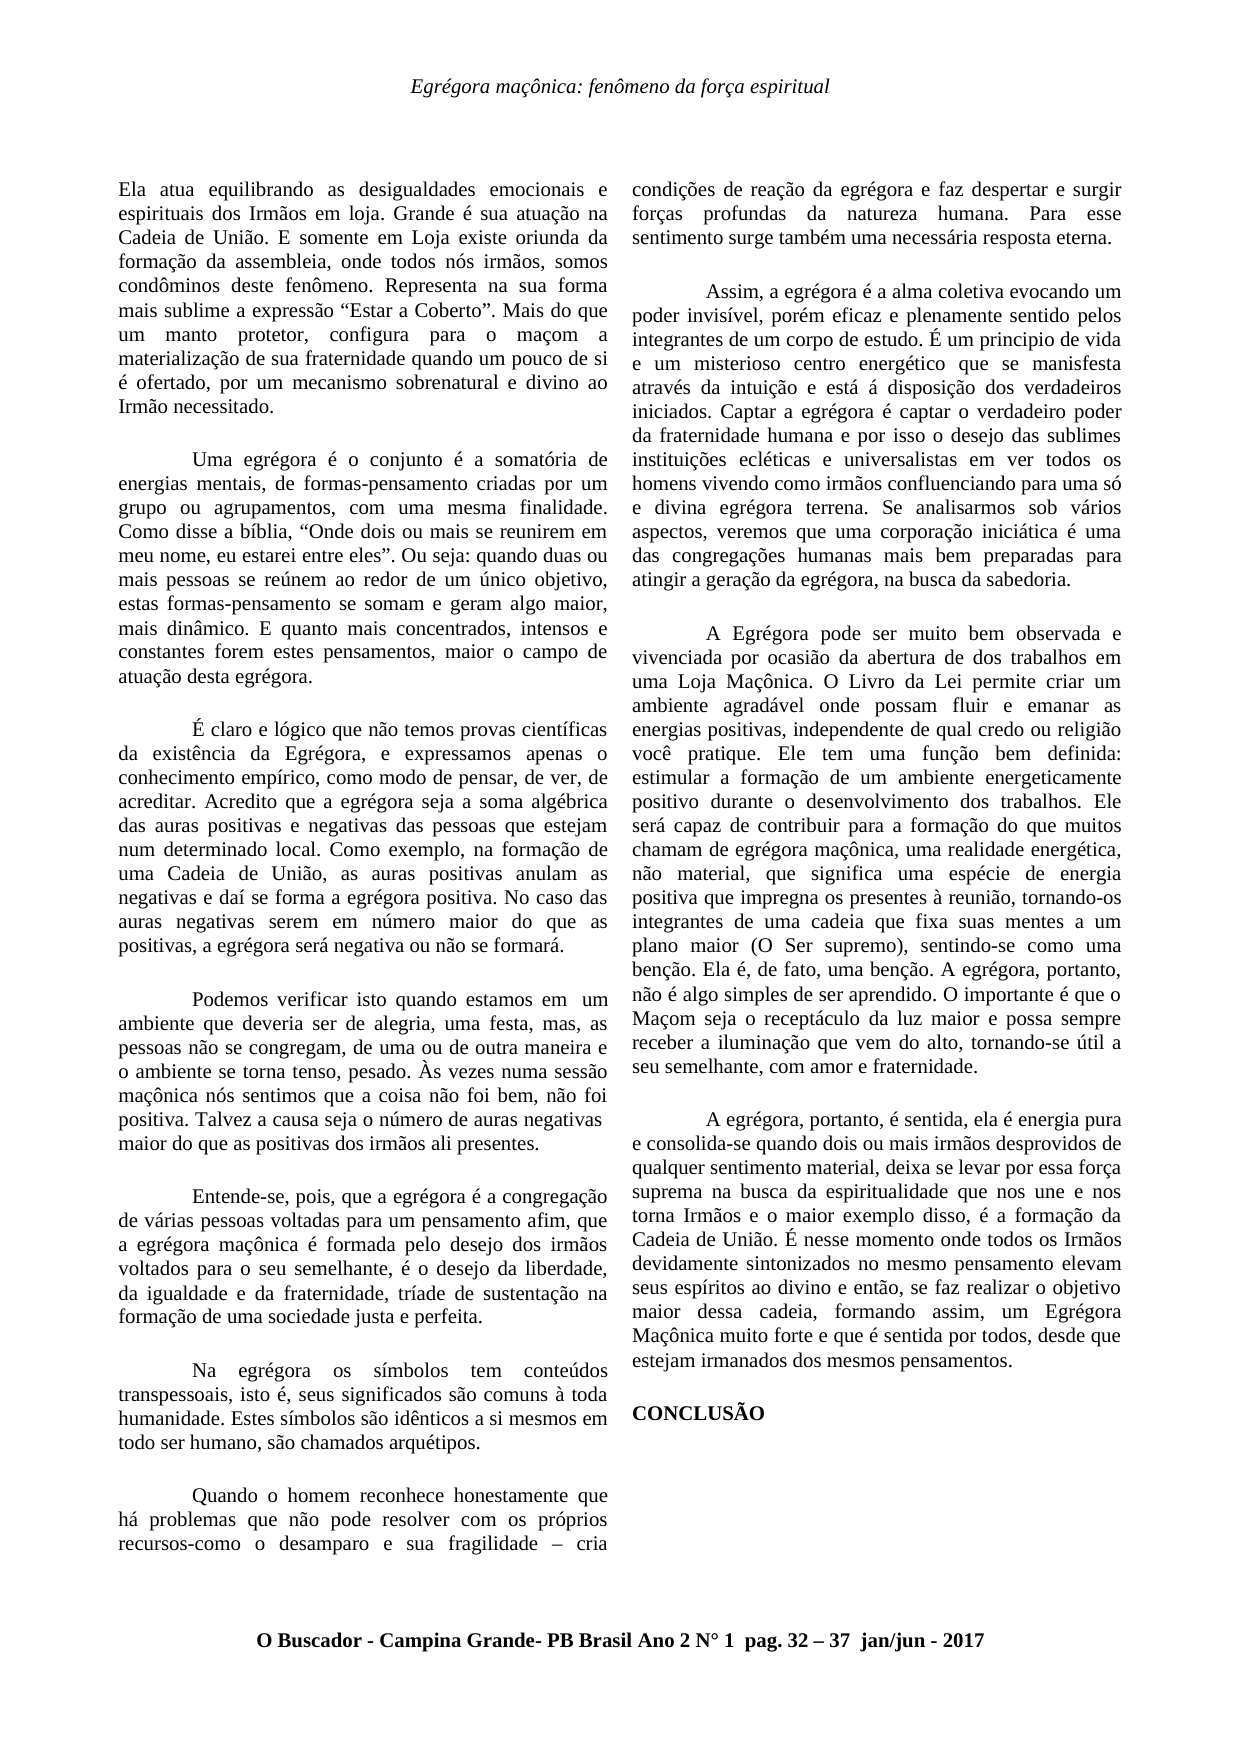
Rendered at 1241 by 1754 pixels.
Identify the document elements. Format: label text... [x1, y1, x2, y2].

text Quando o homem reconhece honestamente que há problemas que não pode resolver com os próprios recursos-como o desamparo e sua fragilidade – cria condições de reação da egrégora e faz despertar e surgir forças profundas da natureza humana. Para esse sentimento surge também uma necessária resposta eterna. [632, 177, 1122, 249]
text A Egrégora pode ser muito bem observada e vivenciada por ocasião da abertura de dos trabalhos em uma Loja Maçônica. O Livro da Lei permite criar um ambiente agradável onde possam fluir e emanar as energias positivas, independente de qual credo ou religião você pratique. Ele tem uma função bem definida: estimular a formação de um ambiente energeticamente positivo durante o desenvolvimento dos trabalhos. Ele será capaz de contribuir para a formação do que muitos chamam de egrégora maçônica, uma realidade energética, não material, que significa uma espécie de energia positiva que impregna os presentes à reunião, tornando-os integrantes de uma cadeia que fixa suas mentes a um plano maior (O Ser supremo), sentindo-se como uma benção. Ela é, de fato, uma benção. A egrégora, portanto, não é algo simples de ser aprendido. O importante é que o Maçom seja o receptáculo da luz maior e possa sempre receber a iluminação que vem do alto, tornando-se útil a seu semelhante, com amor e fraternidade. [632, 621, 1122, 1078]
text Quando o homem reconhece honestamente que há problemas que não pode resolver com os próprios recursos-como o desamparo e sua fragilidade – cria condições de reação da egrégora e faz despertar e surgir forças profundas da natureza humana. Para esse sentimento surge também uma necessária resposta eterna. [118, 1483, 608, 1555]
text Uma egrégora é o conjunto é a somatória de energias mentais, de formas-pensamento criadas por um grupo ou agrupamentos, com uma mesma finalidade. Como disse a bíblia, “Onde dois ou mais se reunirem em meu nome, eu estarei entre eles”. Ou seja: quando duas ou mais pessoas se reúnem ao redor de um único objetivo, estas formas-pensamento se somam e geram algo maior, mais dinâmico. E quanto mais concentrados, intensos e constantes forem estes pensamentos, maior o campo de atuação desta egrégora. [118, 447, 608, 688]
text É claro e lógico que não temos provas científicas da existência da Egrégora, e expressamos apenas o conhecimento empírico, como modo de pensar, de ver, de acreditar. Acredito que a egrégora seja a soma algébrica das auras positivas e negativas das pessoas que estejam num determinado local. Como exemplo, na formação de uma Cadeia de União, as auras positivas anulam as negativas e daí se forma a egrégora positiva. No caso das auras negativas serem em número maior do que as positivas, a egrégora será negativa ou não se formará. [118, 717, 608, 957]
text Na egrégora os símbolos tem conteúdos transpessoais, isto é, seus significados são comuns à toda humanidade. Estes símbolos são idênticos a si mesmos em todo ser humano, são chamados arquétipos. [118, 1358, 608, 1454]
text CONCLUSÃO [632, 1401, 1122, 1425]
text Podemos verificar isto quando estamos em um ambiente que deveria ser de alegria, uma festa, mas, as pessoas não se congregam, de uma ou de outra maneira e o ambiente se torna tenso, pesado. Às vezes numa sessão maçônica nós sentimos que a coisa não foi bem, não foi positiva. Talvez a causa seja o número de auras negativas maior do que as positivas dos irmãos ali presentes. [118, 987, 608, 1155]
text Entende-se, pois, que a egrégora é a congregação de várias pessoas voltadas para um pensamento afim, que a egrégora maçônica é formada pelo desejo dos irmãos voltados para o seu semelhante, é o desejo da liberdade, da igualdade e da fraternidade, tríade de sustentação na formação de uma sociedade justa e perfeita. [118, 1184, 608, 1328]
text A egrégora, portanto, é sentida, ela é energia pura e consolida-se quando dois ou mais irmãos desprovidos de qualquer sentimento material, deixa se levar por essa força suprema na busca da espiritualidade que nos une e nos torna Irmãos e o maior exemplo disso, é a formação da Cadeia de União. É nesse momento onde todos os Irmãos devidamente sintonizados no mesmo pensamento elevam seus espíritos ao divino e então, se faz realizar o objetivo maior dessa cadeia, formando assim, um Egrégora Maçônica muito forte e que é sentida por todos, desde que estejam irmanados dos mesmos pensamentos. [632, 1107, 1122, 1372]
text Assim, a egrégora é a alma coletiva evocando um poder invisível, porém eficaz e plenamente sentido pelos integrantes de um corpo de estudo. É um principio de vida e um misterioso centro energético que se manisfesta através da intuição e está á disposição dos verdadeiros iniciados. Captar a egrégora é captar o verdadeiro poder da fraternidade humana e por isso o desejo das sublimes instituições ecléticas e universalistas em ver todos os homens vivendo como irmãos confluenciando para uma só e divina egrégora terrena. Se analisarmos sob vários aspectos, veremos que uma corporação iniciática é uma das congregações humanas mais bem preparadas para atingir a geração da egrégora, na busca da sabedoria. [632, 278, 1122, 591]
